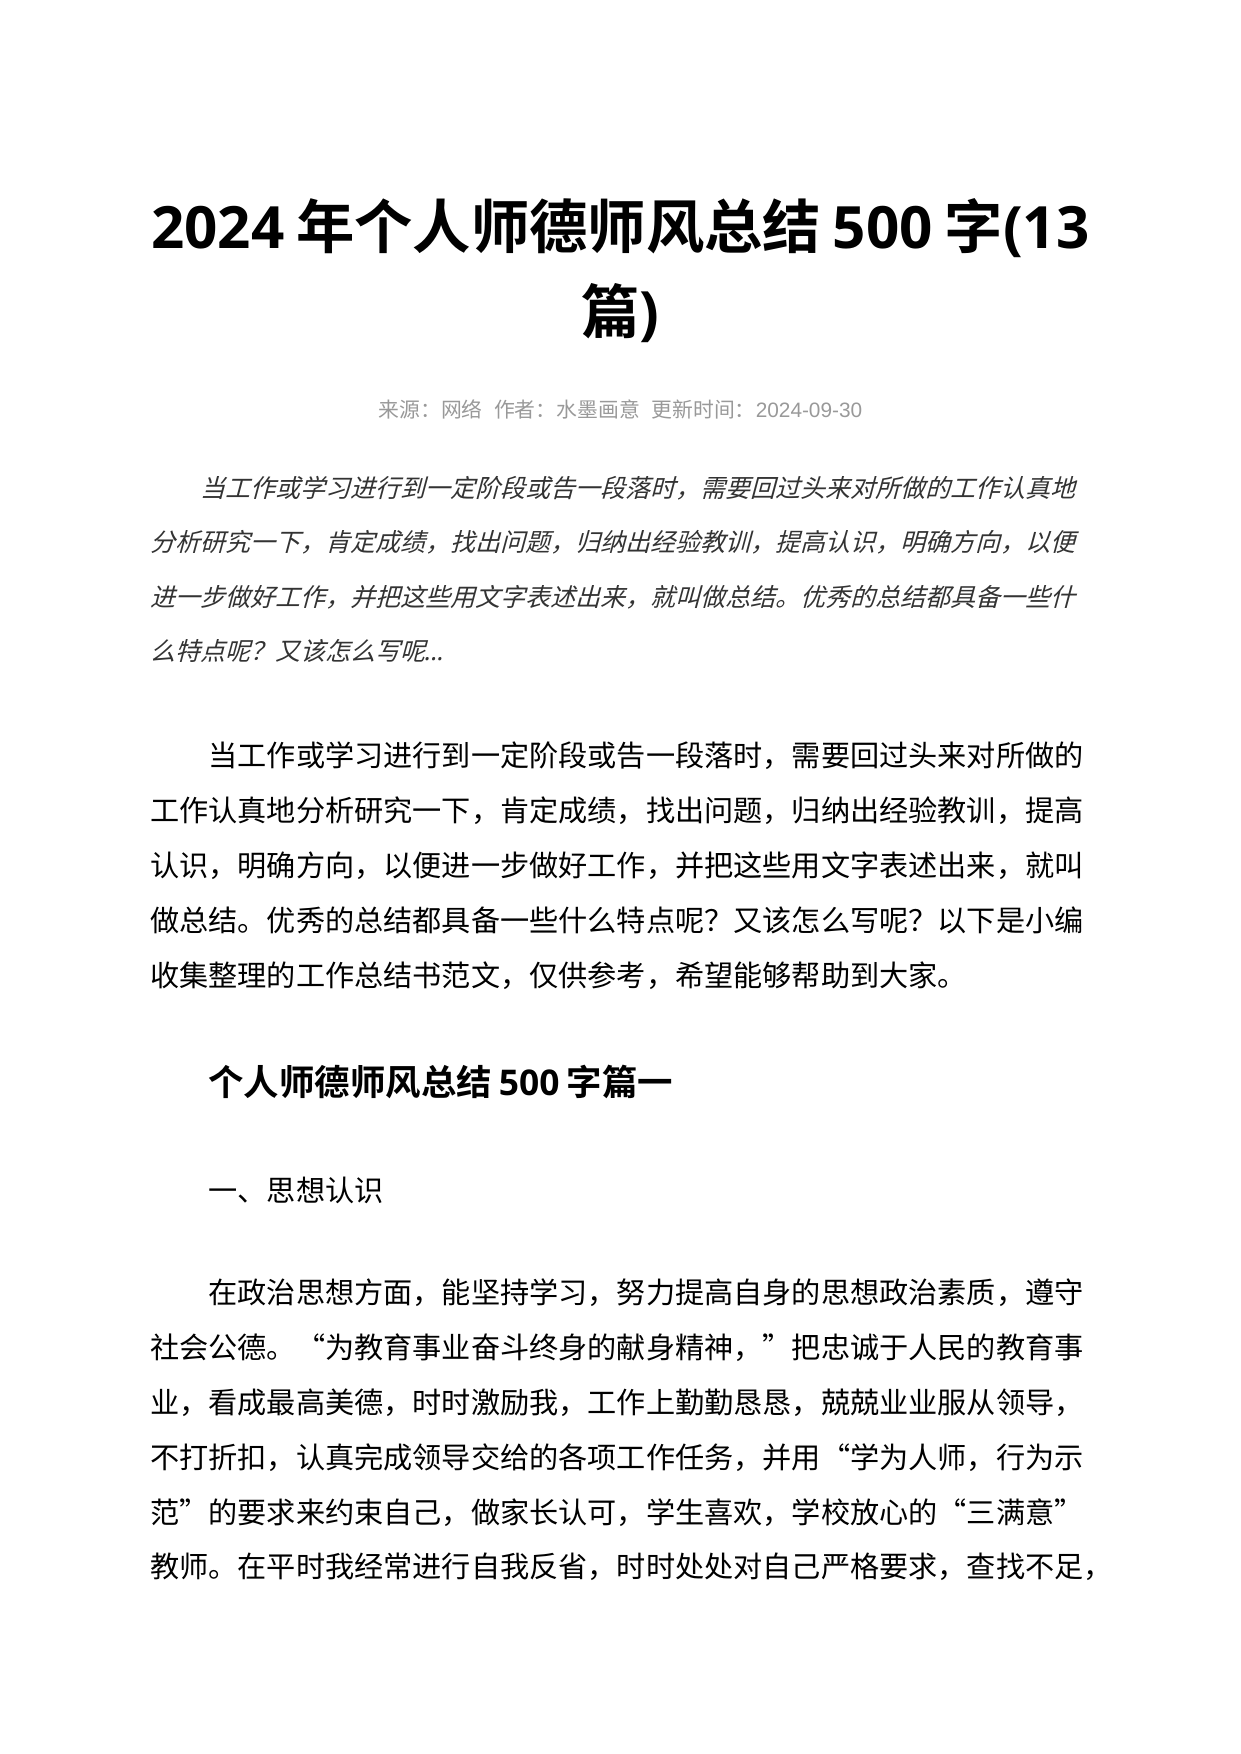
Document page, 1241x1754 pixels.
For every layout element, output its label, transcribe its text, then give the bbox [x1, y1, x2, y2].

text 来源：网络 作者：水墨画意 更新时间：2024-09-30 [150, 398, 1090, 422]
text 个人师德师风总结500字篇一 [150, 1054, 1090, 1106]
text 当工作或学习进行到一定阶段或告一段落时，需要回过头来对所做的工作认真地分析研究一下，肯定成绩，找出问题，归纳出经验教训，提高认识，明确方向，以便进一步做好工作，并把这些用文字表述出来，就叫做总结。优秀的总结都具备一些什么特点呢？又该怎么写呢... [150, 468, 1090, 668]
text 当工作或学习进行到一定阶段或告一段落时，需要回过头来对所做的工作认真地分析研究一下，肯定成绩，找出问题，归纳出经验教训，提高认识，明确方向，以便进一步做好工作，并把这些用文字表述出来，就叫做总结。优秀的总结都具备一些什么特点呢？又该怎么写呢？以下是小编收集整理的工作总结书范文，仅供参考，希望能够帮助到大家。 [150, 733, 1090, 995]
subtitle 2024年个人师德师风总结500字(13篇) [150, 181, 1090, 351]
text 一、思想认识 [150, 1168, 1090, 1210]
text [150, 1269, 1090, 1586]
